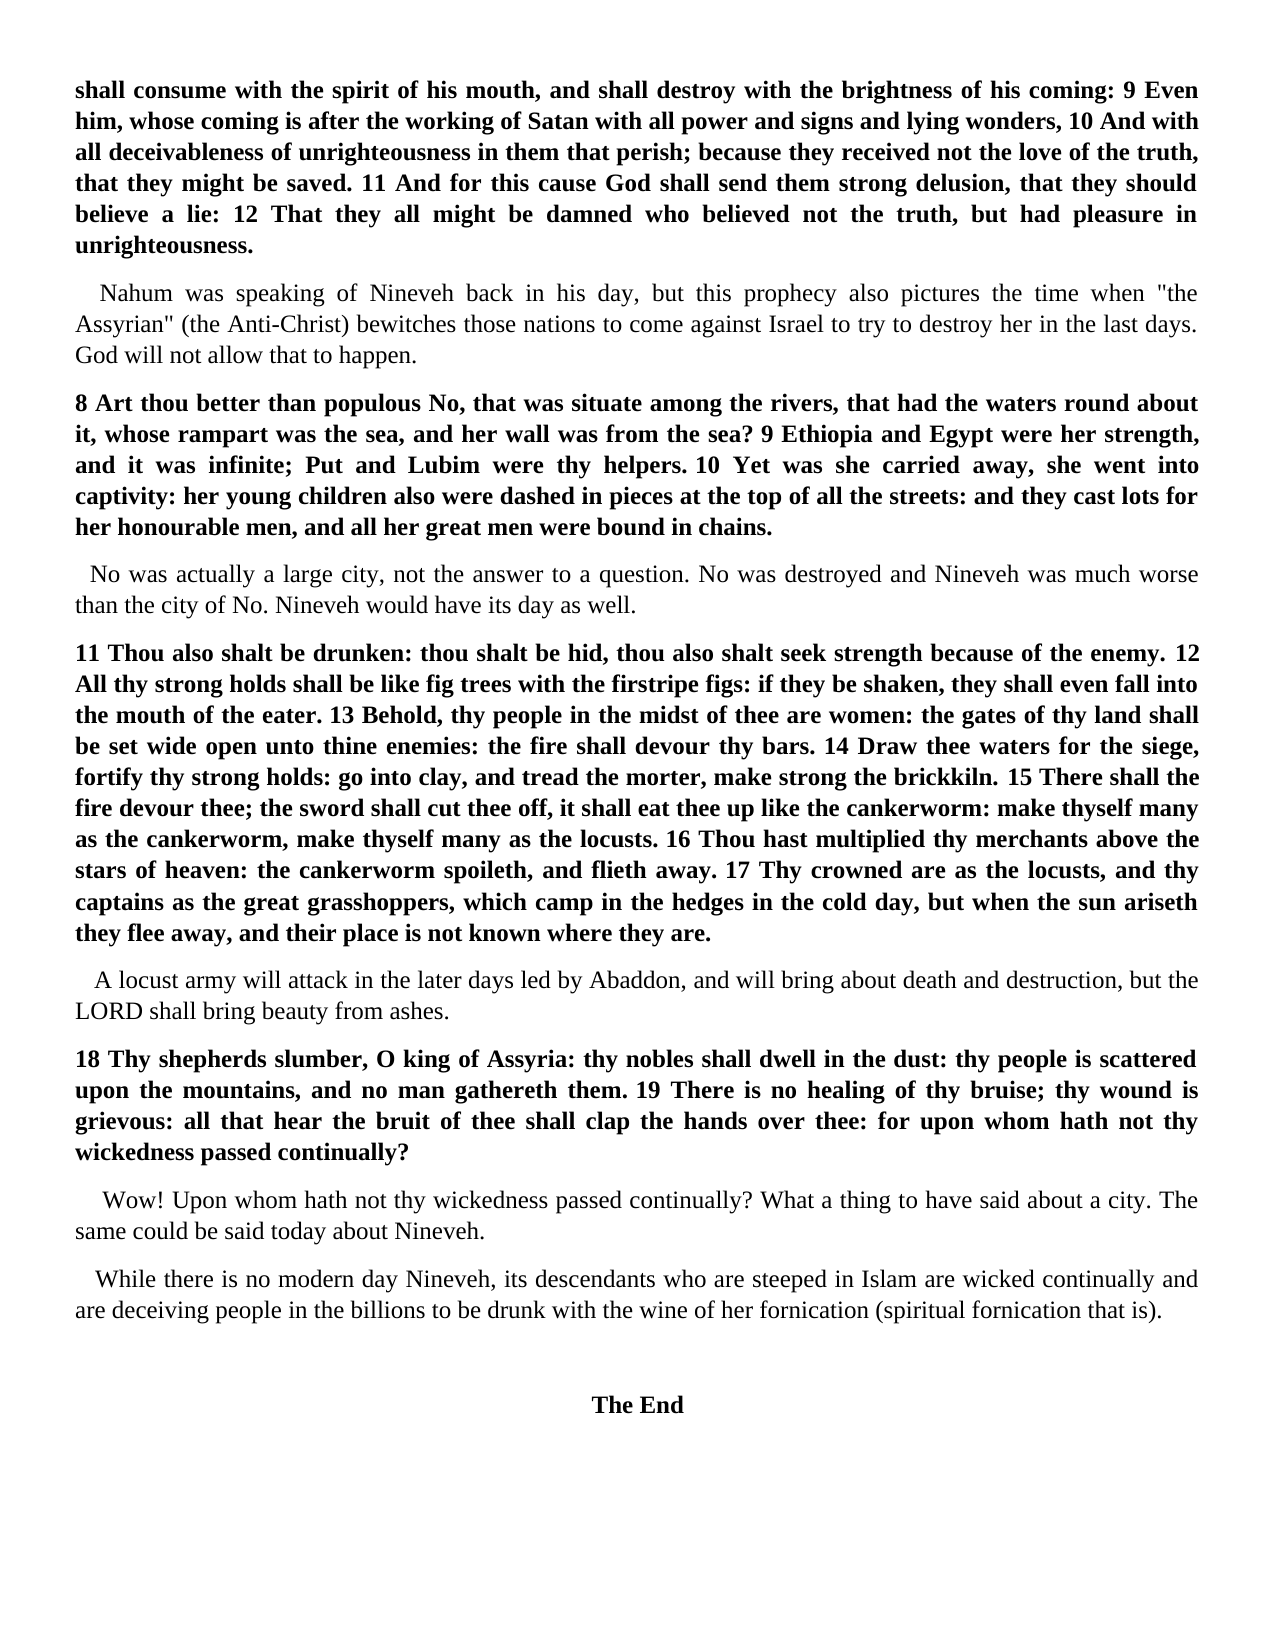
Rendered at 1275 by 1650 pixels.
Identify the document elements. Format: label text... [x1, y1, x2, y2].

text No was actually a large city, not the answer to a question. No was destroyed and Nineveh was much worse than the city of No. Nineveh would have its day as well. [75, 559, 1200, 619]
text 8 Art thou better than populous No, that was situate among the rivers, that had the waters round about it, whose rampart was the sea, and her wall was from the sea? 9 Ethiopia and Egypt were her strength, and it was infinite; Put and Lubim were thy helpers. 10 Yet was she carried away, she went into captivity: her young children also were dashed in pieces at the top of all the streets: and they cast lots for her honourable men, and all her great men were bound in chains. [75, 388, 1200, 541]
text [75, 75, 1200, 259]
text A locust army will attack in the later days led by Abaddon, and will bring about death and destruction, but the LORD shall bring beauty from ashes. [75, 965, 1200, 1025]
text While there is no modern day Nineveh, its descendants who are steeped in Islam are wicked continually and are deceiving people in the billions to be drunk with the wine of her fornication (spiritual fornication that is). [75, 1264, 1200, 1323]
text Wow! Upon whom hath not thy wickedness passed continually? What a thing to have said about a city. The same could be said today about Nineveh. [75, 1185, 1200, 1245]
text Nahum was speaking of Nineveh back in his day, but this prophecy also pictures the time when "the Assyrian" (the Anti-Christ) bewitches those nations to come against Israel to try to destroy her in the last days. God will not allow that to happen. [75, 278, 1200, 369]
text 11 Thou also shalt be drunken: thou shalt be hid, thou also shalt seek strength because of the enemy. 12 All thy strong holds shall be like fig trees with the firstripe figs: if they be shaken, they shall even fall into the mouth of the eater. 13 Behold, thy people in the midst of thee are women: the gates of thy land shall be set wide open unto thine enemies: the fire shall devour thy bars. 14 Draw thee waters for the siege, fortify thy strong holds: go into clay, and tread the morter, make strong the brickkiln. 15 There shall the fire devour thee; the sword shall cut thee off, it shall eat thee up like the cankerworm: make thyself many as the cankerworm, make thyself many as the locusts. 16 Thou hast multiplied thy merchants above the stars of heaven: the cankerworm spoileth, and flieth away. 17 Thy crowned are as the locusts, and thy captains as the great grasshoppers, which camp in the hedges in the cold day, but when the sun ariseth they flee away, and their place is not known where they are. [75, 638, 1200, 946]
text 18 Thy shepherds slumber, O king of Assyria: thy nobles shall dwell in the dust: thy people is scattered upon the mountains, and no man gathereth them. 19 There is no healing of thy bruise; thy wound is grievous: all that hear the bruit of thee shall clap the hands over thee: for upon whom hath not thy wickedness passed continually? [75, 1044, 1200, 1166]
text The End [75, 1390, 1200, 1419]
